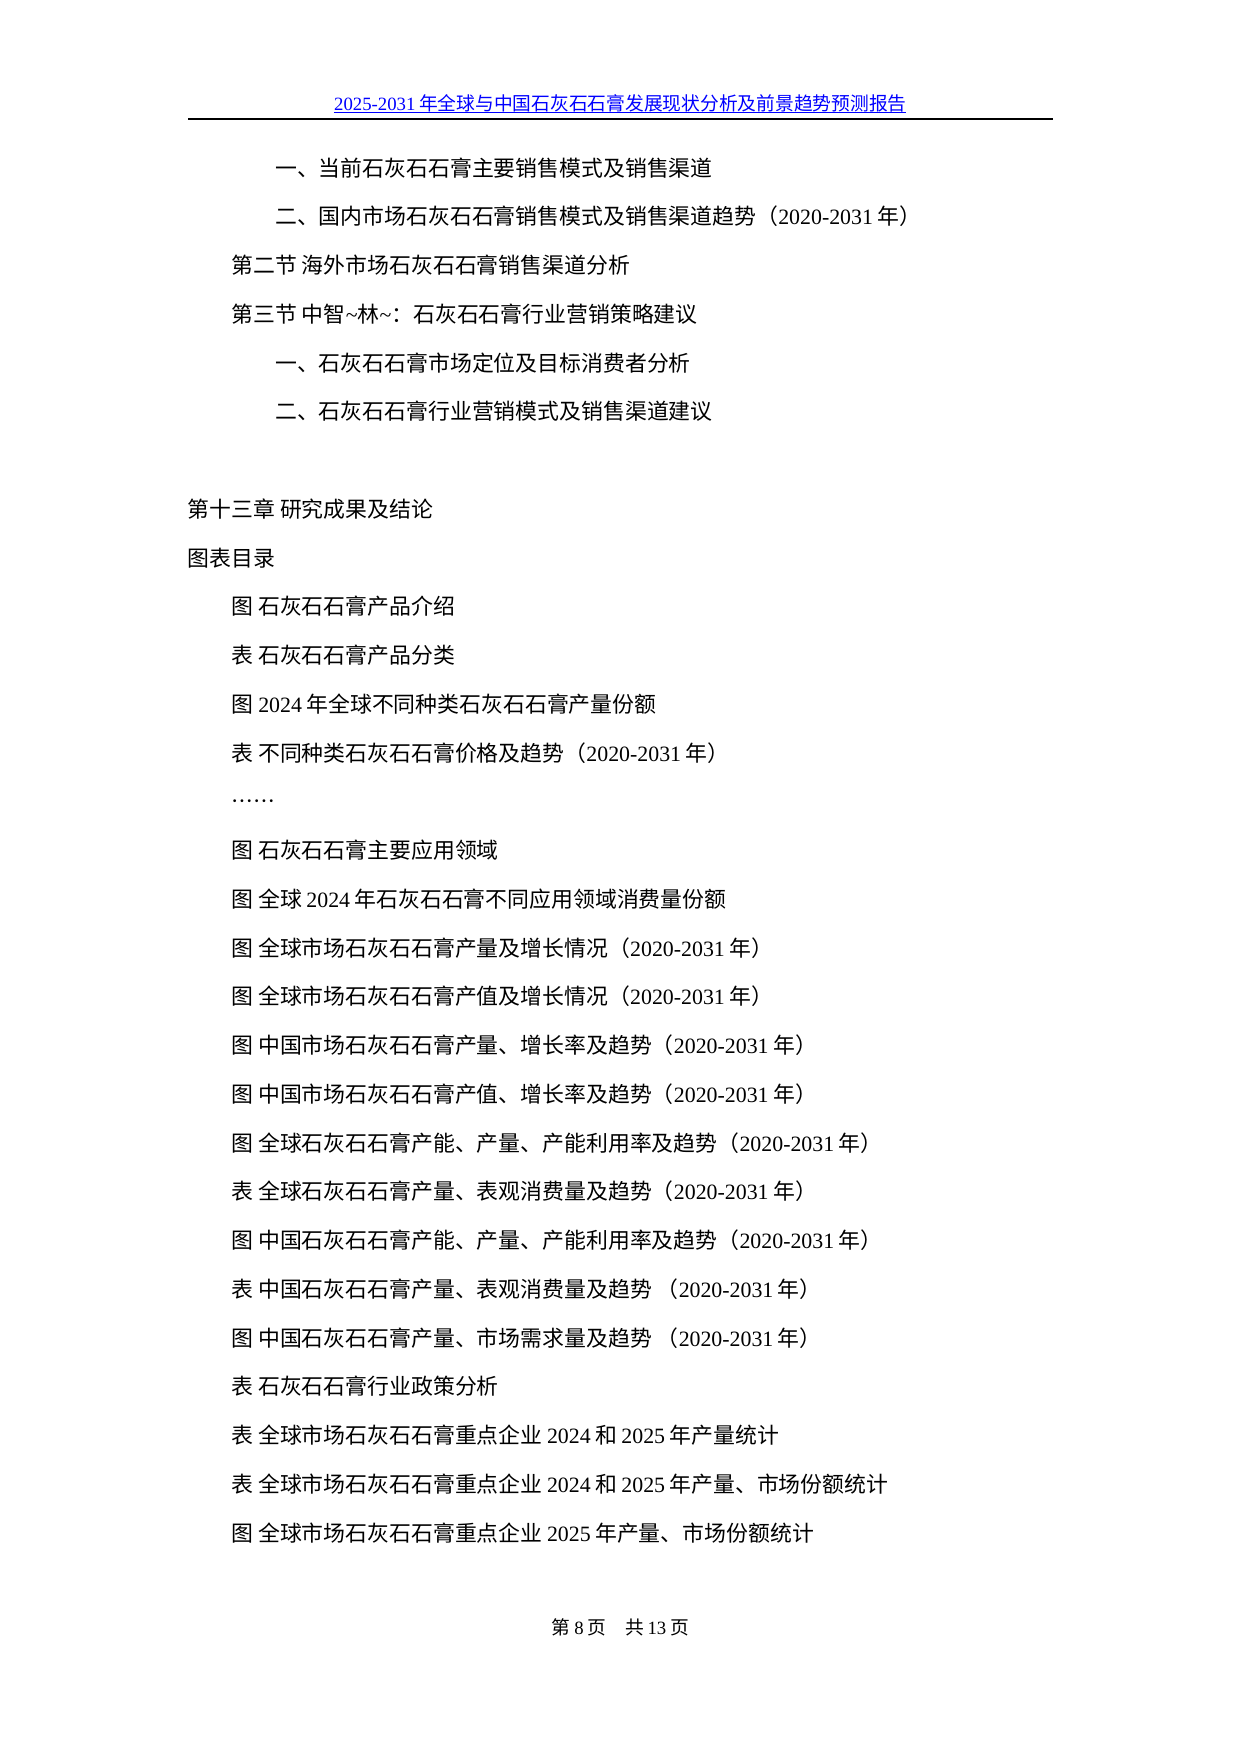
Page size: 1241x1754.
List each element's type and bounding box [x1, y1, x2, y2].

text [187, 150, 1053, 1548]
